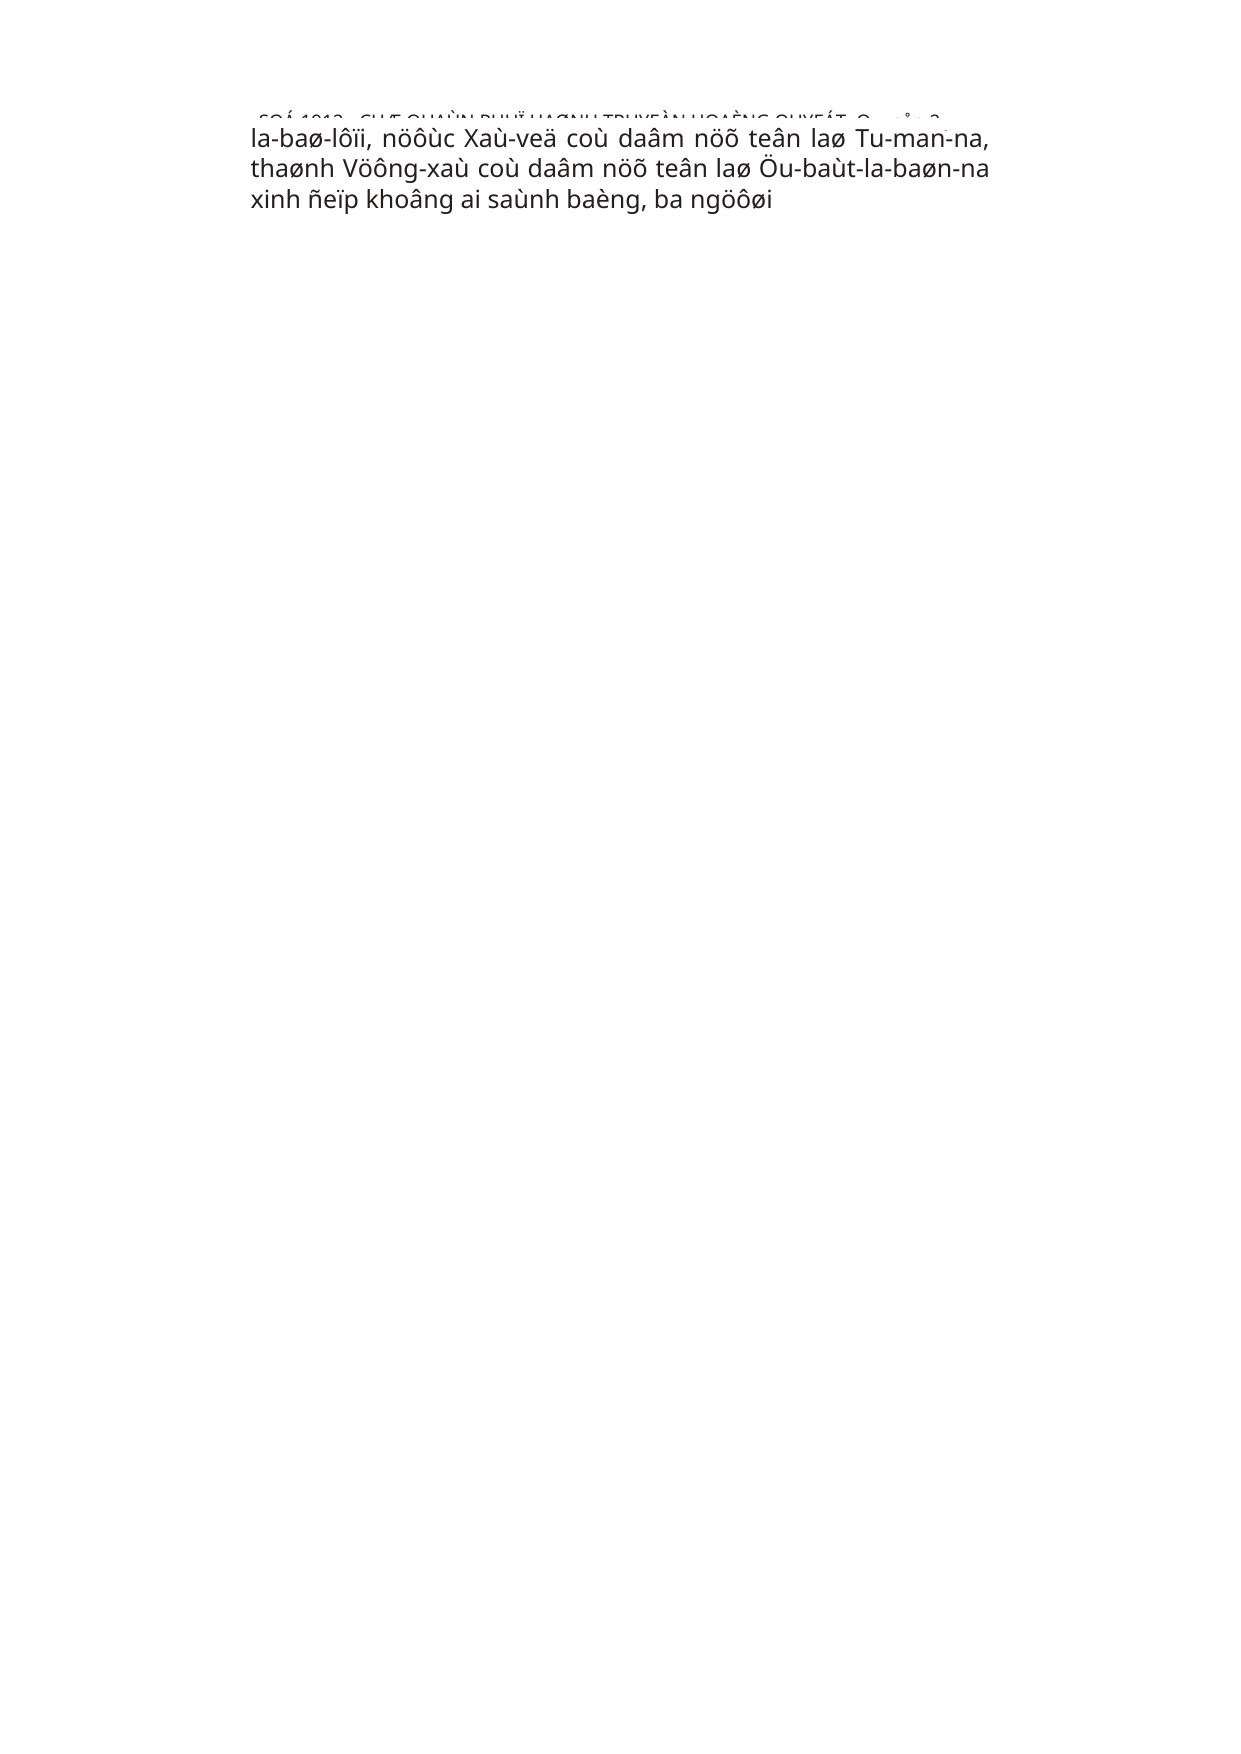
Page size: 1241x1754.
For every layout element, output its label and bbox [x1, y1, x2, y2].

text [250, 123, 990, 216]
